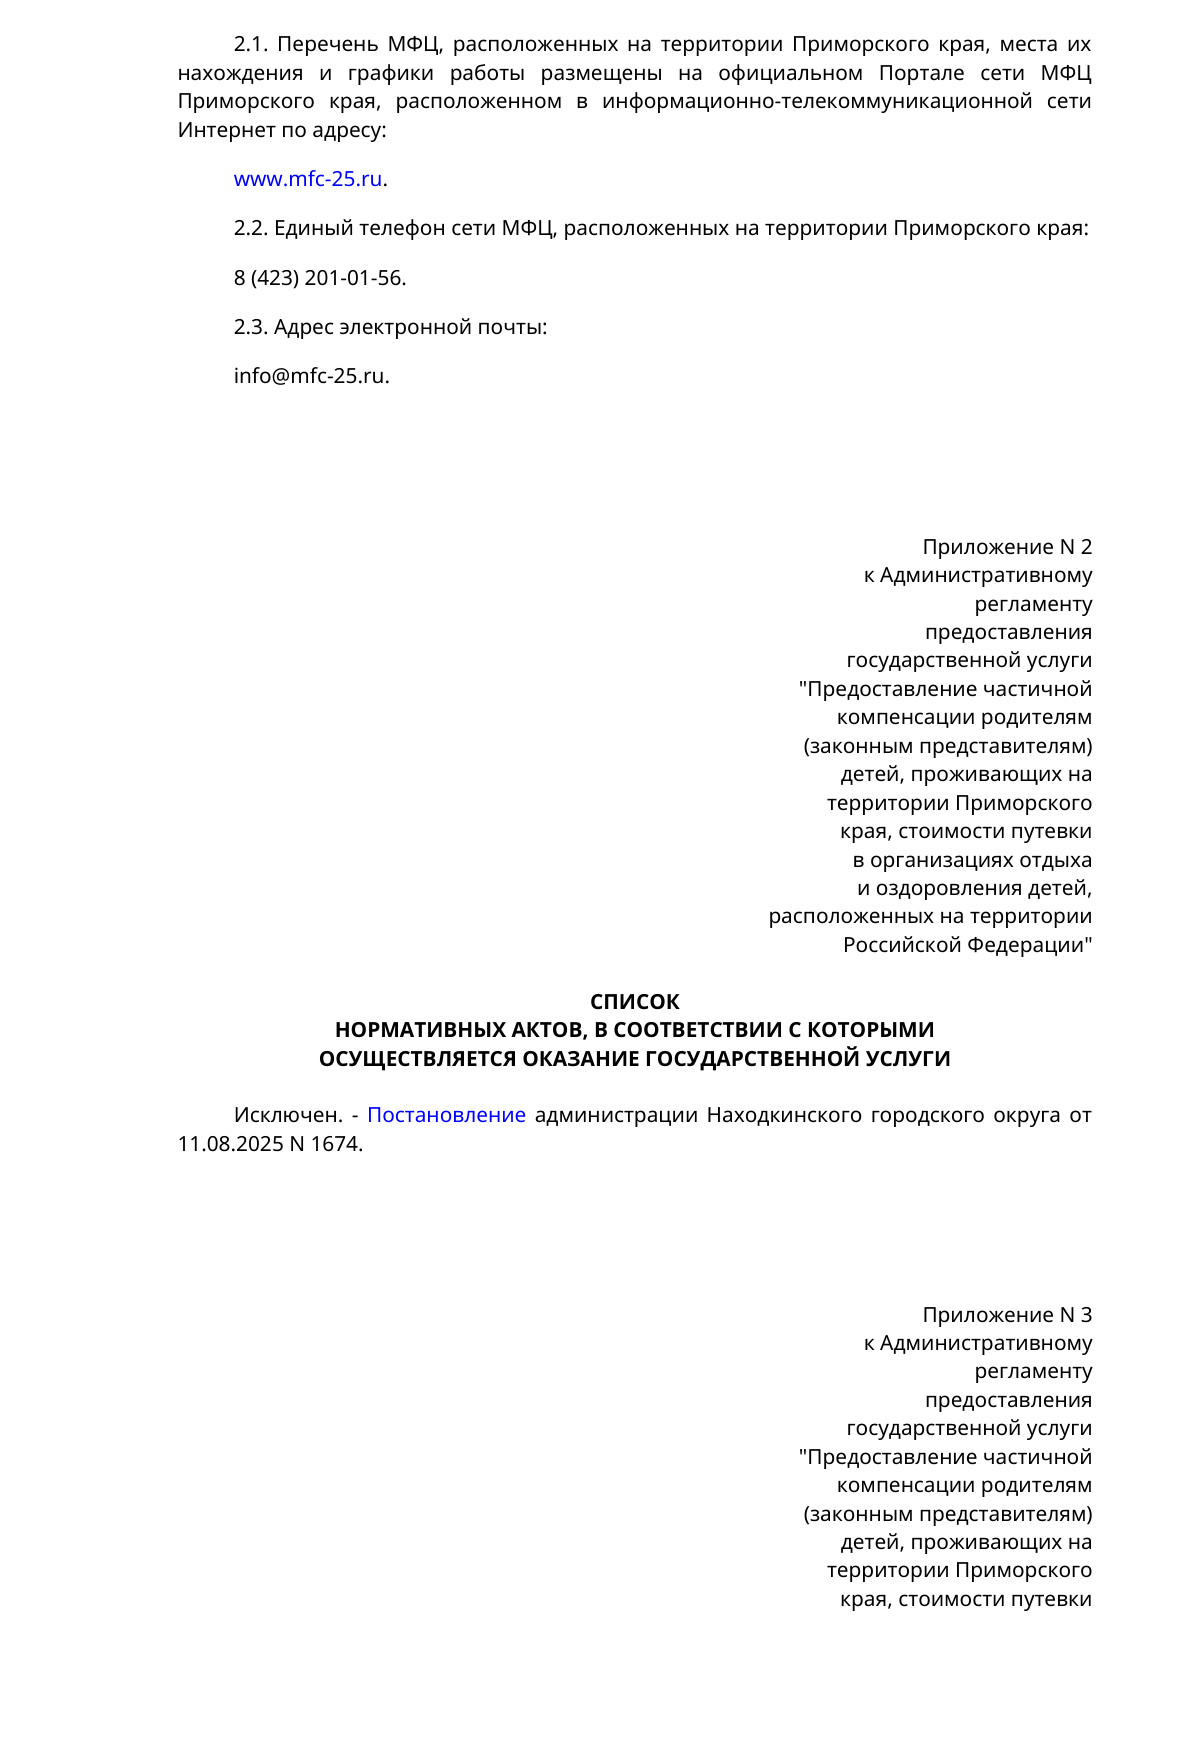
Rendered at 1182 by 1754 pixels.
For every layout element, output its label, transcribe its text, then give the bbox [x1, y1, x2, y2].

text расположенных на территории [177, 902, 1093, 930]
title СПИСОК [177, 987, 1093, 1015]
text info@mfc-25.ru. [177, 361, 1093, 390]
title ОСУЩЕСТВЛЯЕТСЯ ОКАЗАНИЕ ГОСУДАРСТВЕННОЙ УСЛУГИ [177, 1044, 1093, 1072]
text регламенту [177, 589, 1093, 617]
text 2.2. Единый телефон сети МФЦ, расположенных на территории Приморского края: [177, 213, 1093, 242]
text к Административному [177, 560, 1093, 589]
text "Предоставление частичной [177, 1442, 1093, 1470]
title НОРМАТИВНЫХ АКТОВ, В СООТВЕТСТВИИ С КОТОРЫМИ [177, 1015, 1093, 1044]
text предоставления [177, 1385, 1093, 1413]
text предоставления [177, 617, 1093, 646]
text детей, проживающих на [177, 759, 1093, 788]
text 2.3. Адрес электронной почты: [177, 312, 1093, 340]
text детей, проживающих на [177, 1527, 1093, 1556]
text к Административному [177, 1328, 1093, 1357]
text Российской Федерации" [177, 930, 1093, 958]
text территории Приморского [177, 1556, 1093, 1584]
text (законным представителям) [177, 731, 1093, 759]
text государственной услуги [177, 646, 1093, 674]
text территории Приморского [177, 788, 1093, 816]
text государственной услуги [177, 1413, 1093, 1442]
text в организациях отдыха [177, 845, 1093, 873]
text (законным представителям) [177, 1499, 1093, 1527]
text Приложение N 3 [177, 1300, 1093, 1328]
text 2.1. Перечень МФЦ, расположенных на территории Приморского края, места их нахождения и графики работы размещены на официальном Портале сети МФЦ Приморского края, расположенном в информационно-телекоммуникационной сети Интернет по адресу: [177, 29, 1093, 143]
text и оздоровления детей, [177, 873, 1093, 902]
text 8 (423) 201-01-56. [177, 263, 1093, 291]
text www.mfc-25.ru. [177, 164, 1093, 193]
text края, стоимости путевки [177, 1584, 1093, 1612]
text регламенту [177, 1357, 1093, 1385]
text компенсации родителям [177, 702, 1093, 731]
text края, стоимости путевки [177, 816, 1093, 845]
text компенсации родителям [177, 1470, 1093, 1499]
text Исключен. - Постановление администрации Находкинского городского округа от 11.08.2025 N 1674. [177, 1101, 1093, 1157]
text "Предоставление частичной [177, 674, 1093, 702]
text Приложение N 2 [177, 532, 1093, 560]
